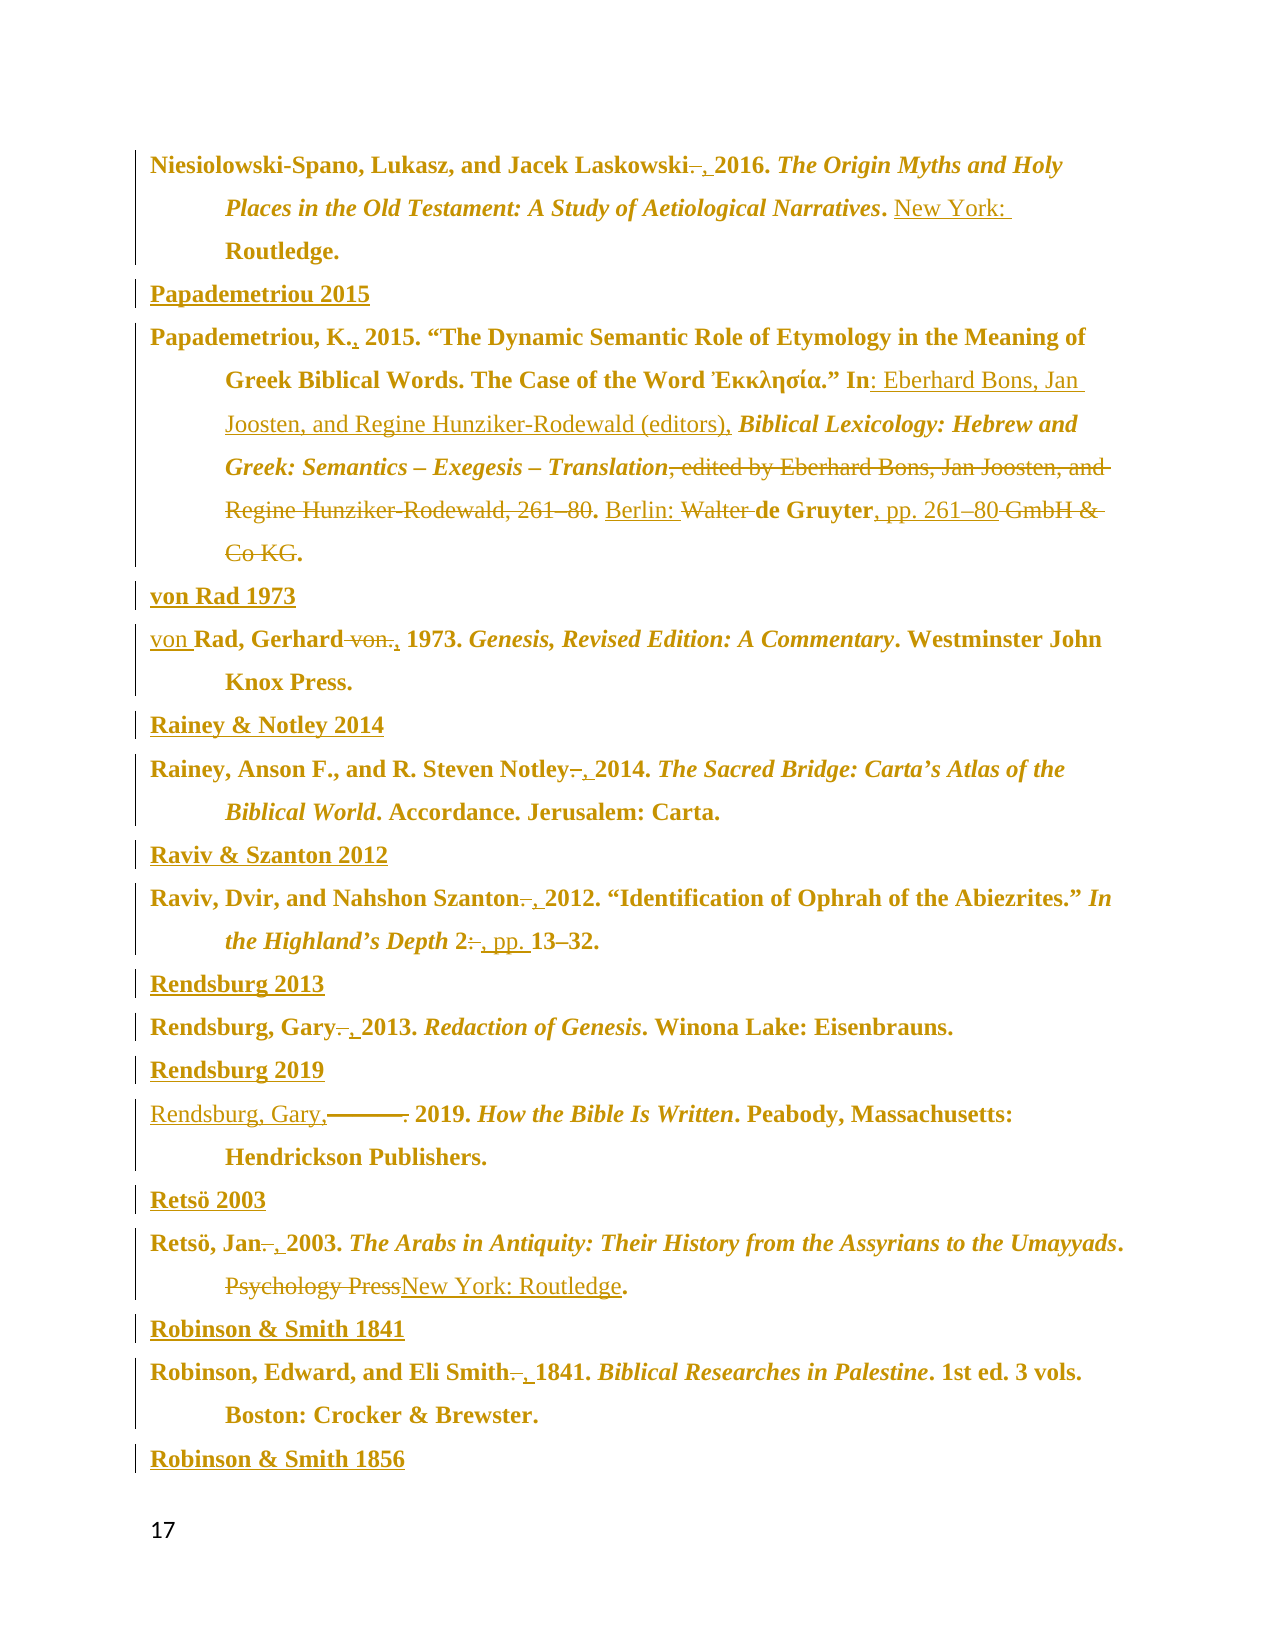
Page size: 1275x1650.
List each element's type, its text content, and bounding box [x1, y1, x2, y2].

text Papademetriou, K. 2015. “The Dynamic Semantic Role of Etymology in the Meaning of Greek Biblical Words. The Case of the Word Ἐκκλησία.” In Biblical Lexicology: Hebrew and Greek: Semantics – Exegesis – Translation. de Gruyter. [150, 322, 1125, 567]
text Rendsburg, Gary2013. Redaction of Genesis. Winona Lake: Eisenbrauns. [150, 1012, 1125, 1041]
text Robinson, Edward, and Eli Smith1841. Biblical Researches in Palestine. 1st ed. 3 vols. Boston: Crocker & Brewster. [150, 1357, 1125, 1429]
text Retsö, Jan2003. The Arabs in Antiquity: Their History from the Assyrians to the Umayyads. . [150, 1228, 1125, 1300]
text Rad, Gerhard 1973. Genesis, Revised Edition: A Commentary. Westminster John Knox Press. [150, 624, 1125, 696]
text Raviv, Dvir, and Nahshon Szanton2012. “Identification of Ophrah of the Abiezrites.” In the Highland’s Depth 213–32. [150, 883, 1125, 955]
text Rainey, Anson F., and R. Steven Notley2014. The Sacred Bridge: Carta’s Atlas of the Biblical World. Accordance. Jerusalem: Carta. [150, 754, 1125, 826]
text Niesiolowski-Spano, Lukasz, and Jacek Laskowski2016. The Origin Myths and Holy Places in the Old Testament: A Study of Aetiological Narratives. Routledge. [150, 150, 1125, 265]
text 2019. How the Bible Is Written. Peabody, Massachusetts: Hendrickson Publishers. [150, 1099, 1125, 1171]
